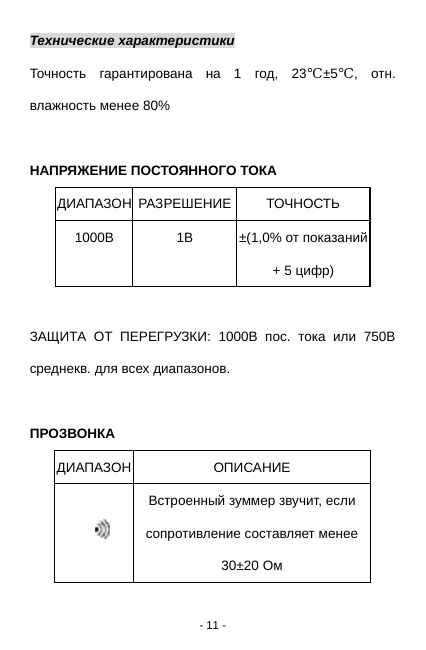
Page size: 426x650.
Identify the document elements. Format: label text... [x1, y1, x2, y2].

table_header ДИАПАЗОН [55, 451, 133, 483]
table_cell 1000В [56, 221, 132, 286]
text Технические характеристики [29, 24, 396, 57]
table_cell Встроенный зуммер звучит, если сопротивление составляет менее 30±20 Ом [134, 484, 370, 582]
table_header РАЗРЕШЕНИЕ [133, 188, 236, 220]
text ЗАЩИТА ОТ ПЕРЕГРУЗКИ: 1000В пос. тока или 750В среднекв. для всех диапазонов. [29, 320, 396, 385]
table_cell 1В [133, 221, 236, 286]
table_header ТОЧНОСТЬ [237, 188, 369, 220]
subtitle НАПРЯЖЕНИЕ ПОСТОЯННОГО ТОКА [29, 154, 396, 187]
picture [94, 516, 118, 539]
table_cell [55, 484, 133, 582]
table_header ОПИСАНИЕ [134, 451, 370, 483]
text Точность гарантирована на 1 год, 23℃±5℃, отн. влажность менее 80% [29, 57, 396, 122]
table_cell ±(1,0% от показаний + 5 цифр) [237, 221, 369, 286]
table_header ДИАПАЗОН [56, 188, 132, 220]
subtitle ПРОЗВОНКА [29, 417, 396, 450]
